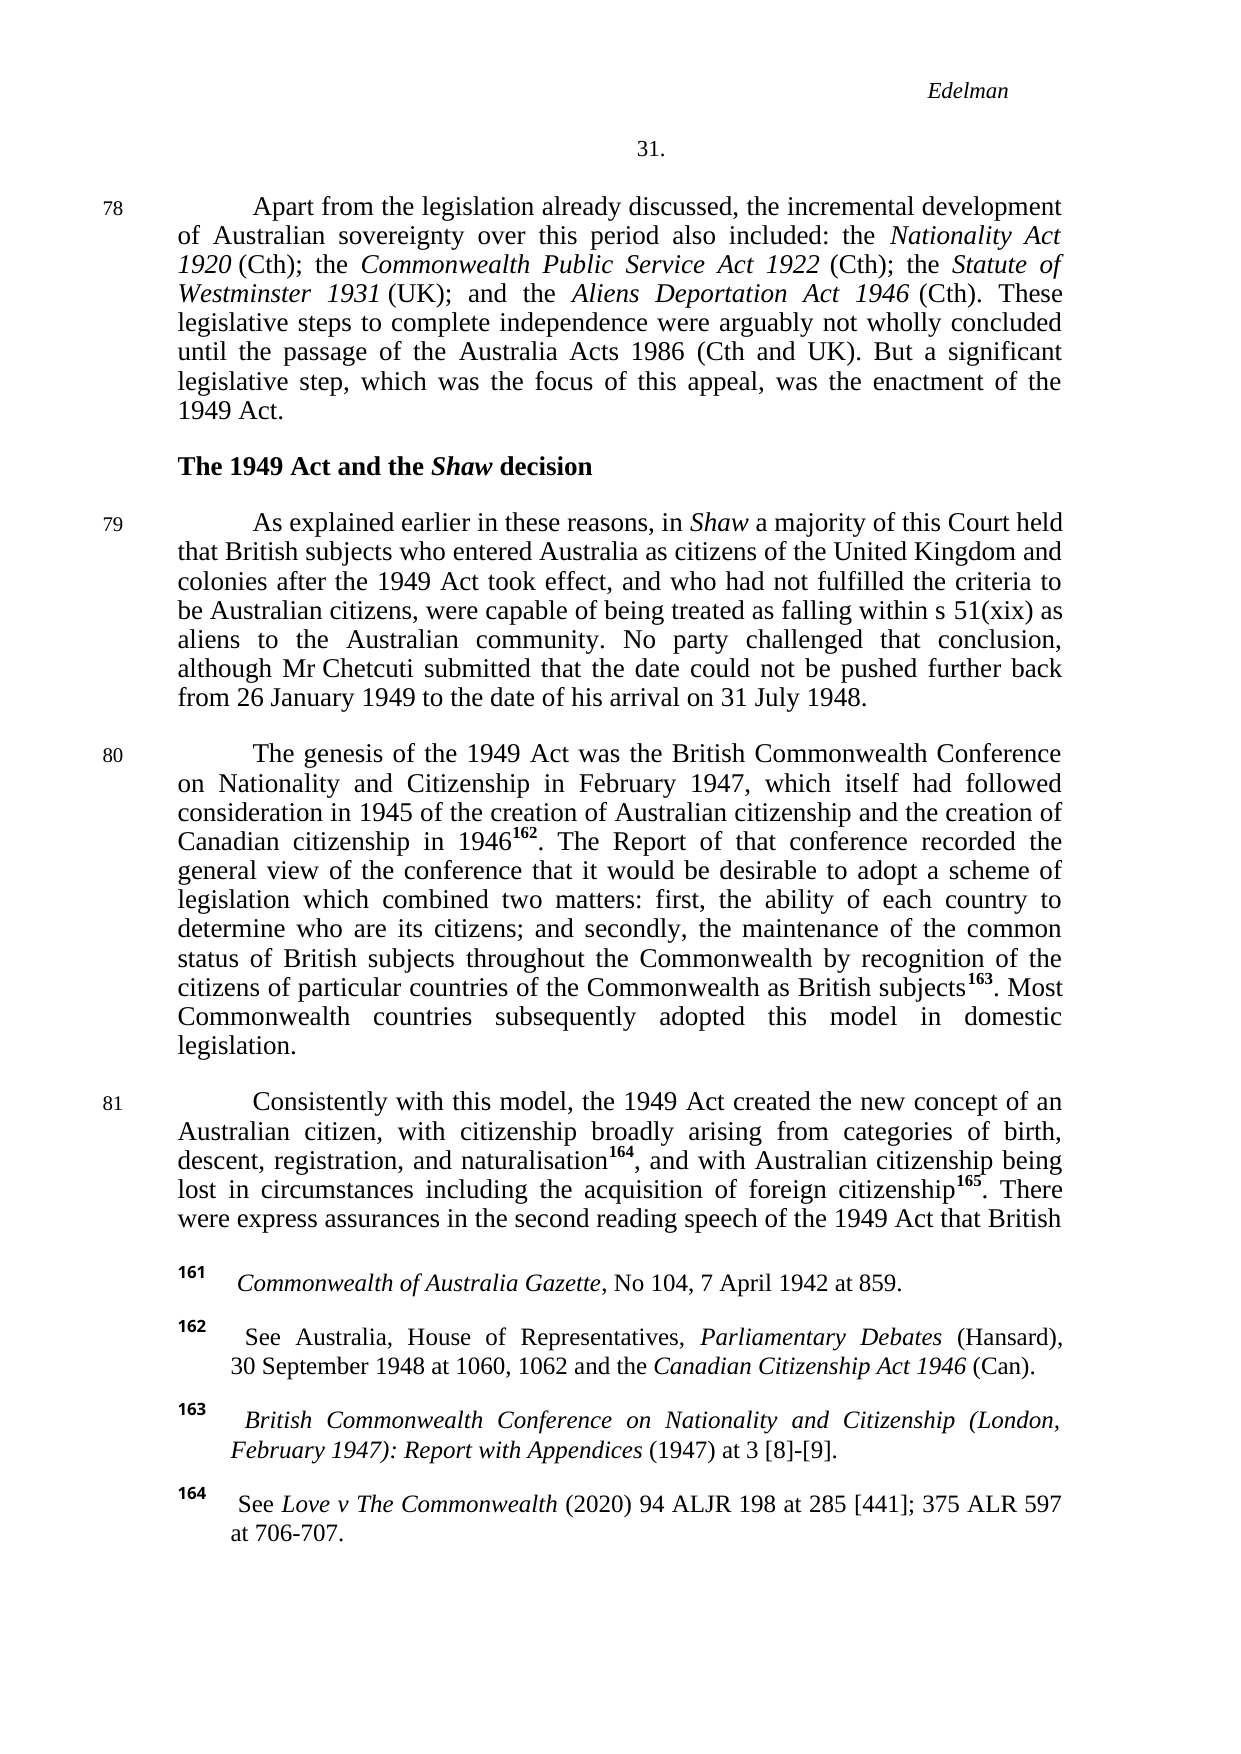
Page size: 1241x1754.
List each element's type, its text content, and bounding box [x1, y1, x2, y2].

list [102, 1087, 1063, 1233]
list As explained earlier in these reasons, in Shaw a majority of this Court held that British subjects who entered Australia as citizens of the United Kingdom and colonies after the 1949 Act took effect, and who had not fulfilled the criteria to be Australian citizens, were capable of being treated as falling within s 51(xix) as aliens to the Australian community. No party challenged that conclusion, although Mr Chetcuti submitted that the date could not be pushed further back from 26 January 1949 to the date of his arrival on 31 July 1948. [102, 508, 1063, 712]
list The genesis of the 1949 Act was the British Commonwealth Conference on Nationality and Citizenship in February 1947, which itself had followed consideration in 1945 of the creation of Australian citizenship and the creation of Canadian citizenship in 1946. The Report of that conference recorded the general view of the conference that it would be desirable to adopt a scheme of legislation which combined two matters: first, the ability of each country to determine who are its citizens; and secondly, the maintenance of the common status of British subjects throughout the Commonwealth by recognition of the citizens of particular countries of the Commonwealth as British subjects. Most Commonwealth countries subsequently adopted this model in domestic legislation. [102, 739, 1063, 1060]
list Apart from the legislation already discussed, the incremental development of Australian sovereignty over this period also included: the Nationality Act 1920 (Cth); the Commonwealth Public Service Act 1922 (Cth); the Statute of Westminster 1931 (UK); and the Aliens Deportation Act 1946 (Cth). These legislative steps to complete independence were arguably not wholly concluded until the passage of the Australia Acts 1986 (Cth and UK). But a significant legislative step, which was the focus of this appeal, was the enactment of the 1949 Act. [102, 192, 1063, 425]
subtitle The 1949 Act and the Shaw decision [177, 452, 1063, 481]
